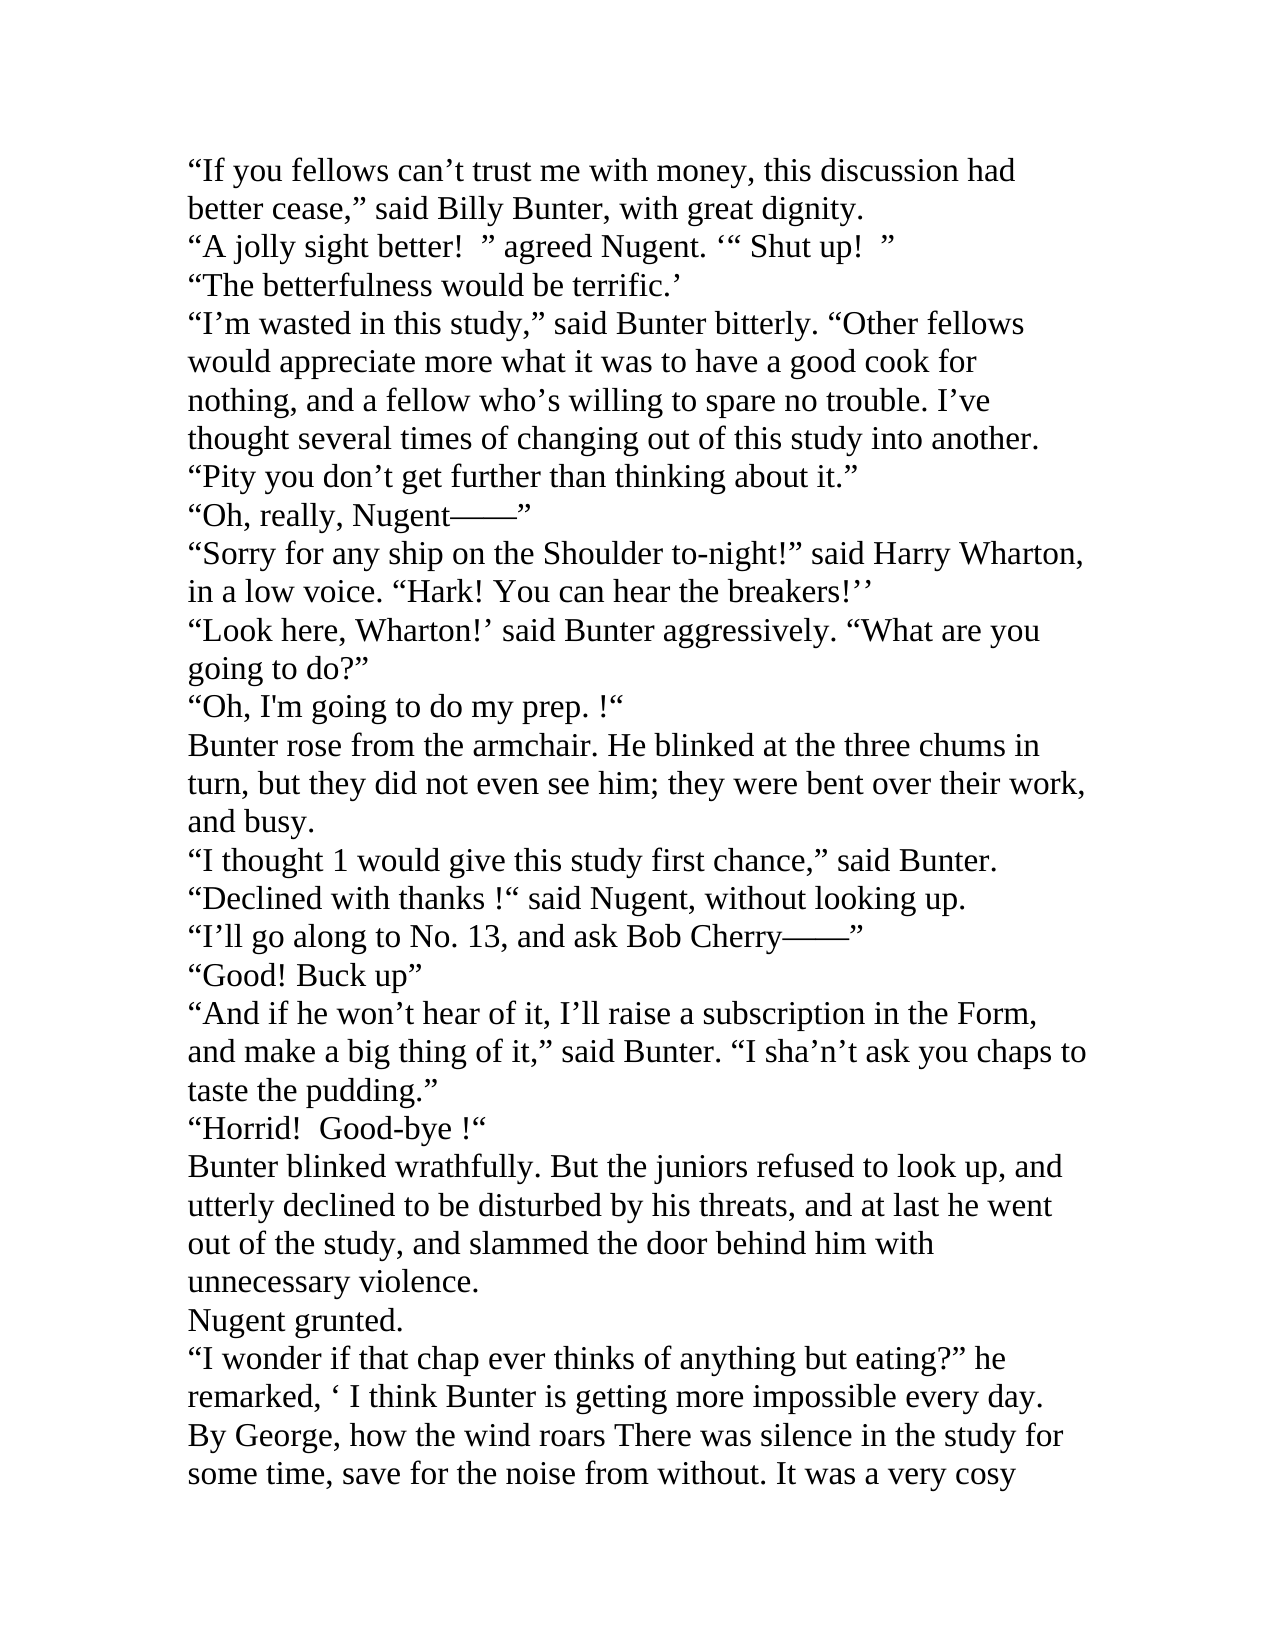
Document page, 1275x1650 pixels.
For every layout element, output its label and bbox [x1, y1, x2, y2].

text [187, 150, 1087, 1492]
